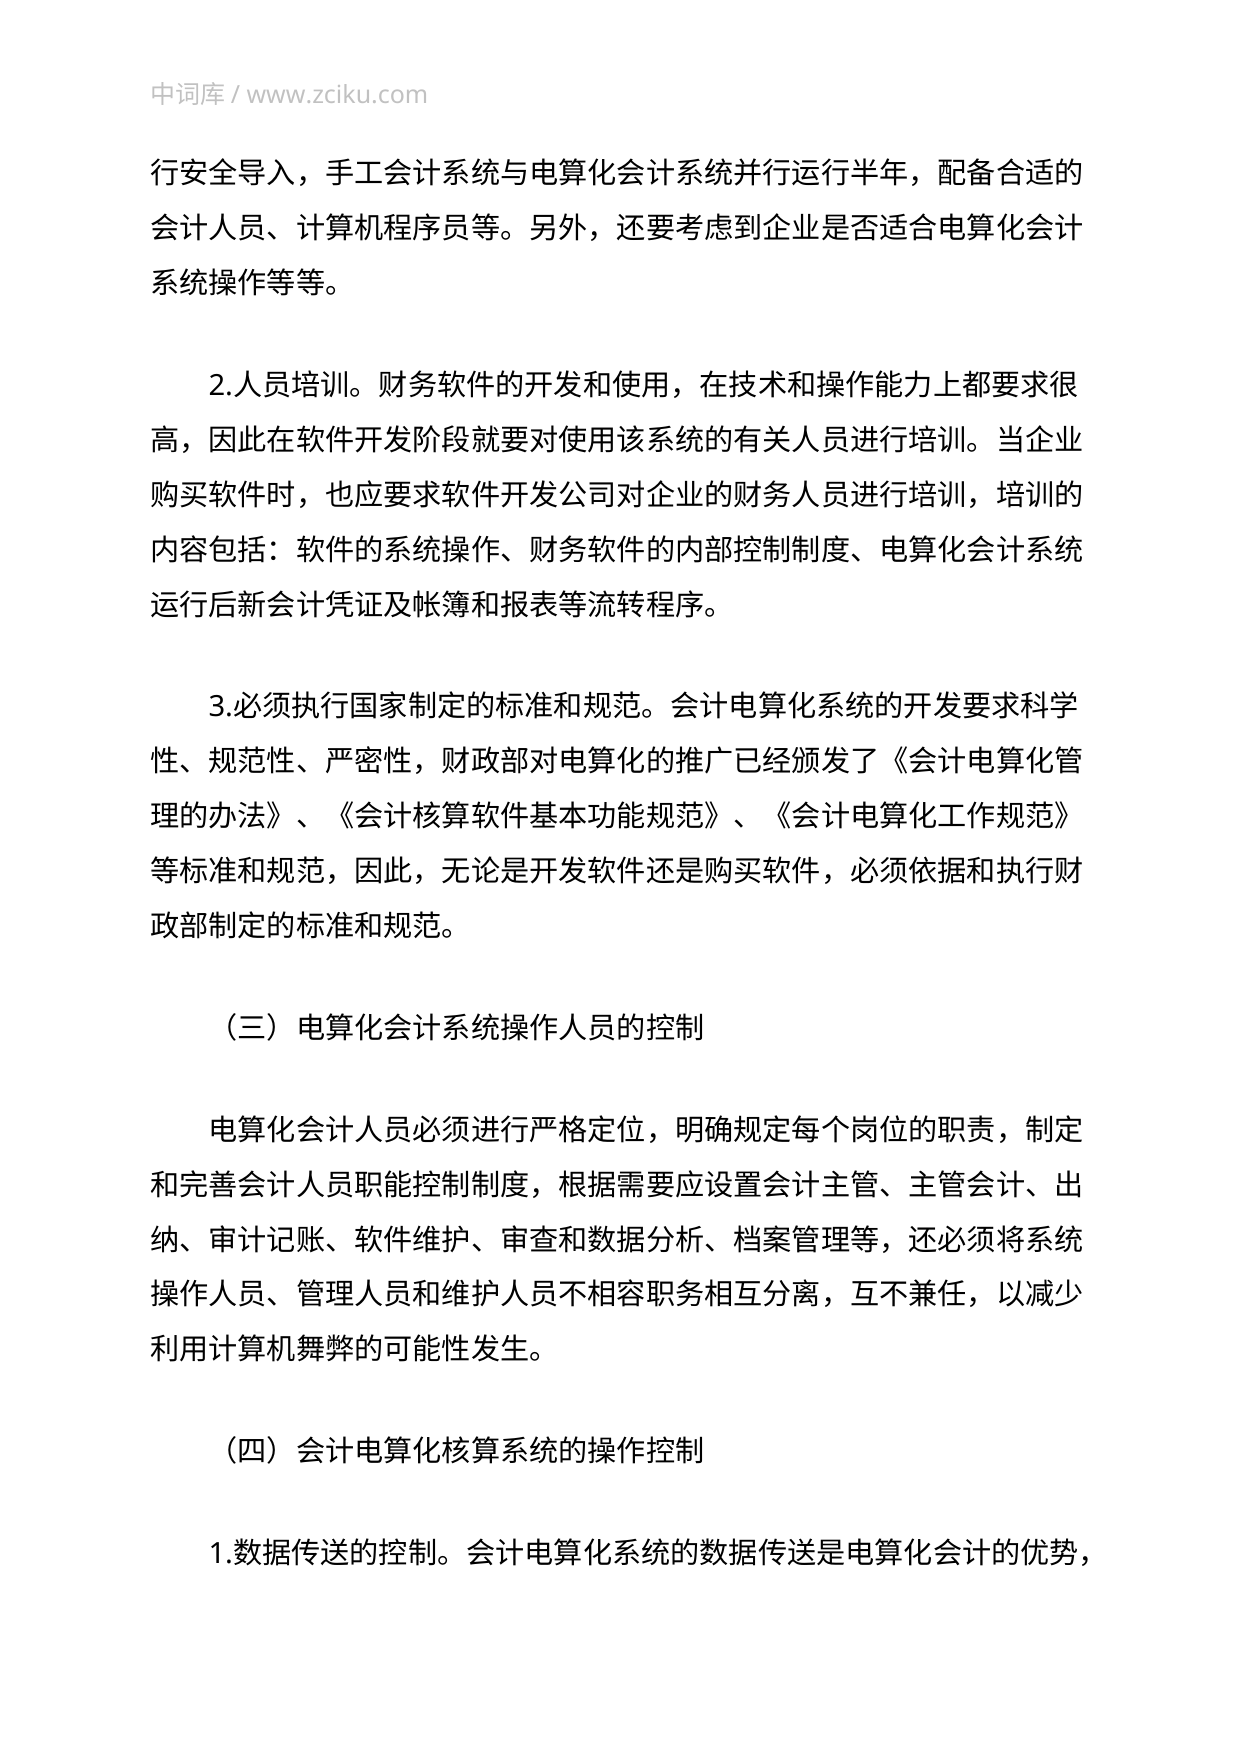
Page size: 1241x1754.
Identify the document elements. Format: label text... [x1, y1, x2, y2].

text （三）电算化会计系统操作人员的控制 [150, 1004, 1090, 1047]
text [150, 1529, 1090, 1572]
text 3.必须执行国家制定的标准和规范。会计电算化系统的开发要求科学性、规范性、严密性，财政部对电算化的推广已经颁发了《会计电算化管理的办法》、《会计核算软件基本功能规范》、《会计电算化工作规范》等标准和规范，因此，无论是开发软件还是购买软件，必须依据和执行财政部制定的标准和规范。 [150, 683, 1090, 945]
text 电算化会计人员必须进行严格定位，明确规定每个岗位的职责，制定和完善会计人员职能控制制度，根据需要应设置会计主管、主管会计、出纳、审计记账、软件维护、审查和数据分析、档案管理等，还必须将系统操作人员、管理人员和维护人员不相容职务相互分离，互不兼任，以减少利用计算机舞弊的可能性发生。 [150, 1106, 1090, 1368]
text （四）会计电算化核算系统的操作控制 [150, 1428, 1090, 1470]
text 2.人员培训。财务软件的开发和使用，在技术和操作能力上都要求很高，因此在软件开发阶段就要对使用该系统的有关人员进行培训。当企业购买软件时，也应要求软件开发公司对企业的财务人员进行培训，培训的内容包括：软件的系统操作、财务软件的内部控制制度、电算化会计系统运行后新会计凭证及帐簿和报表等流转程序。 [150, 362, 1090, 623]
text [150, 150, 1090, 302]
